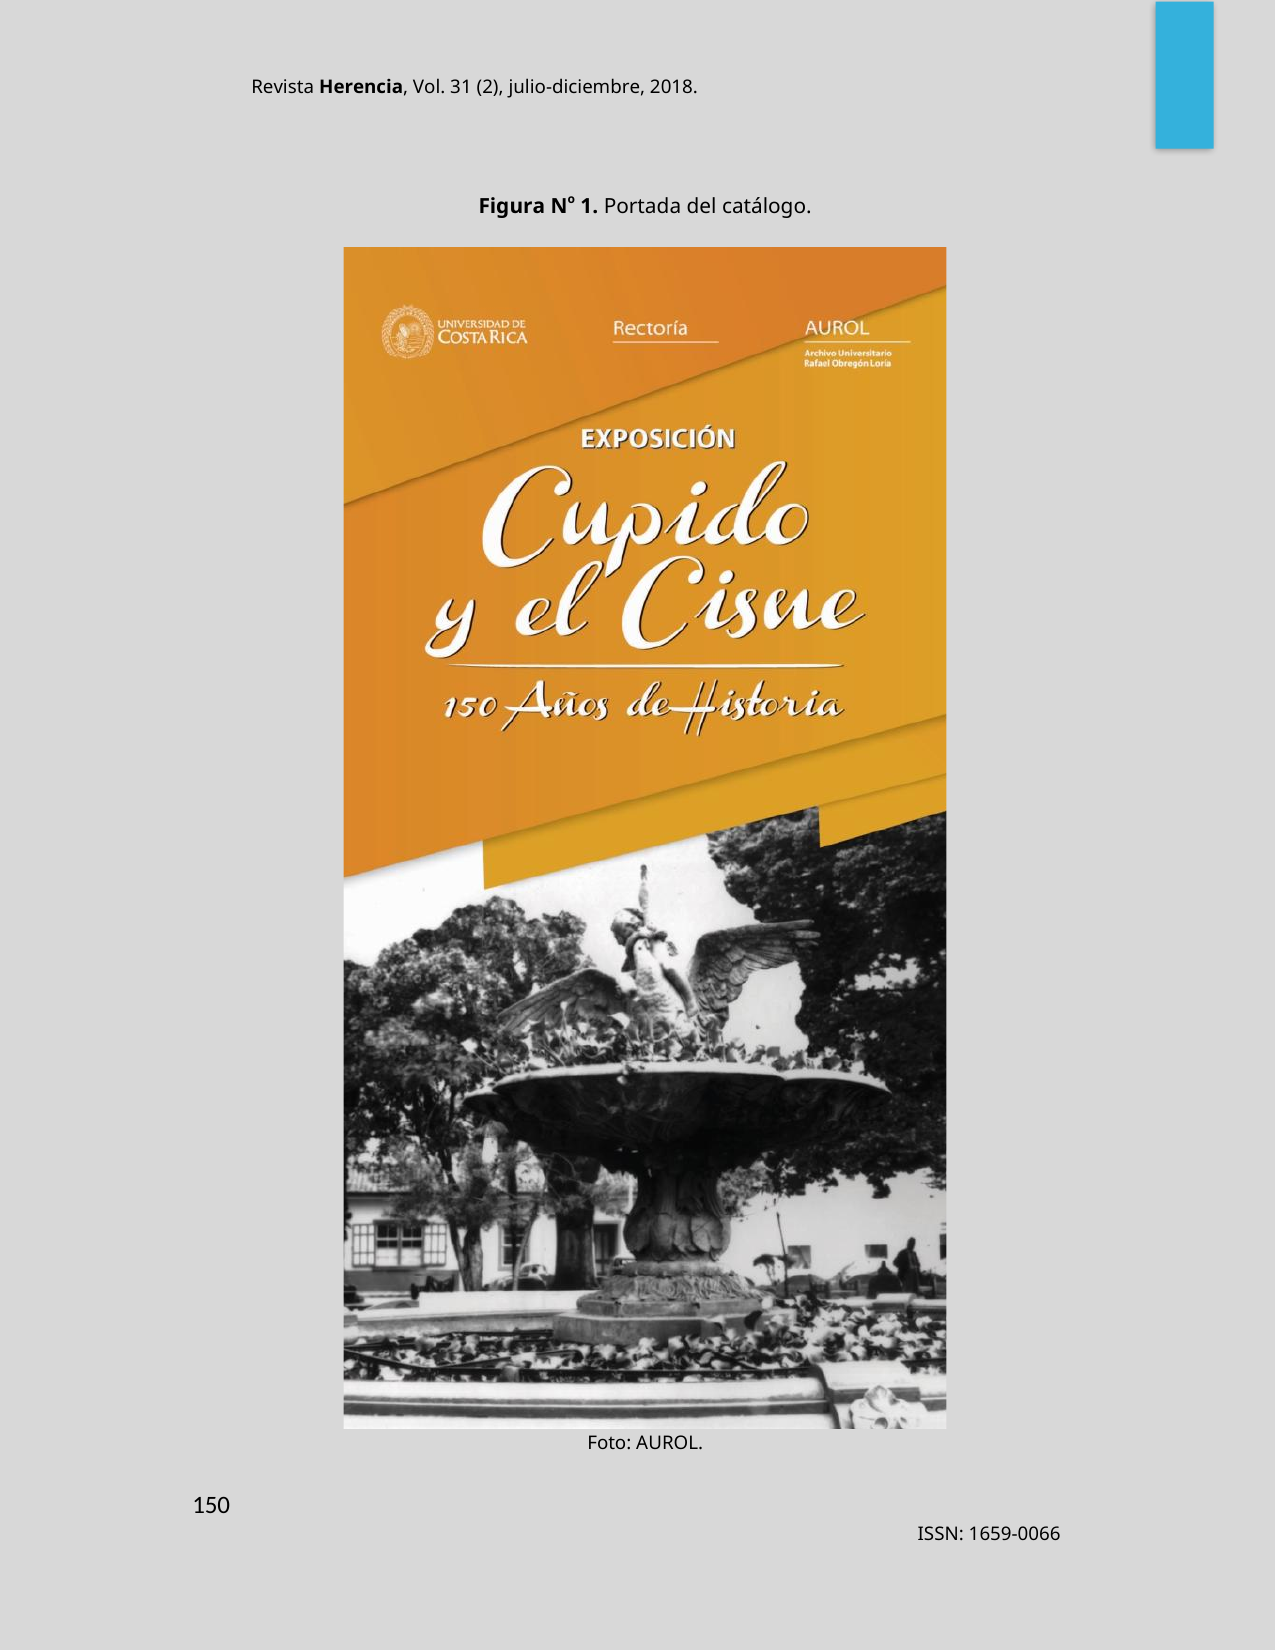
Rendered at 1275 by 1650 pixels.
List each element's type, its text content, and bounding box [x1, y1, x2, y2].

text Foto: AUROL. [192, 1429, 1098, 1454]
picture [343, 247, 947, 1429]
text Figura No 1. Portada del catálogo. [192, 191, 1098, 219]
